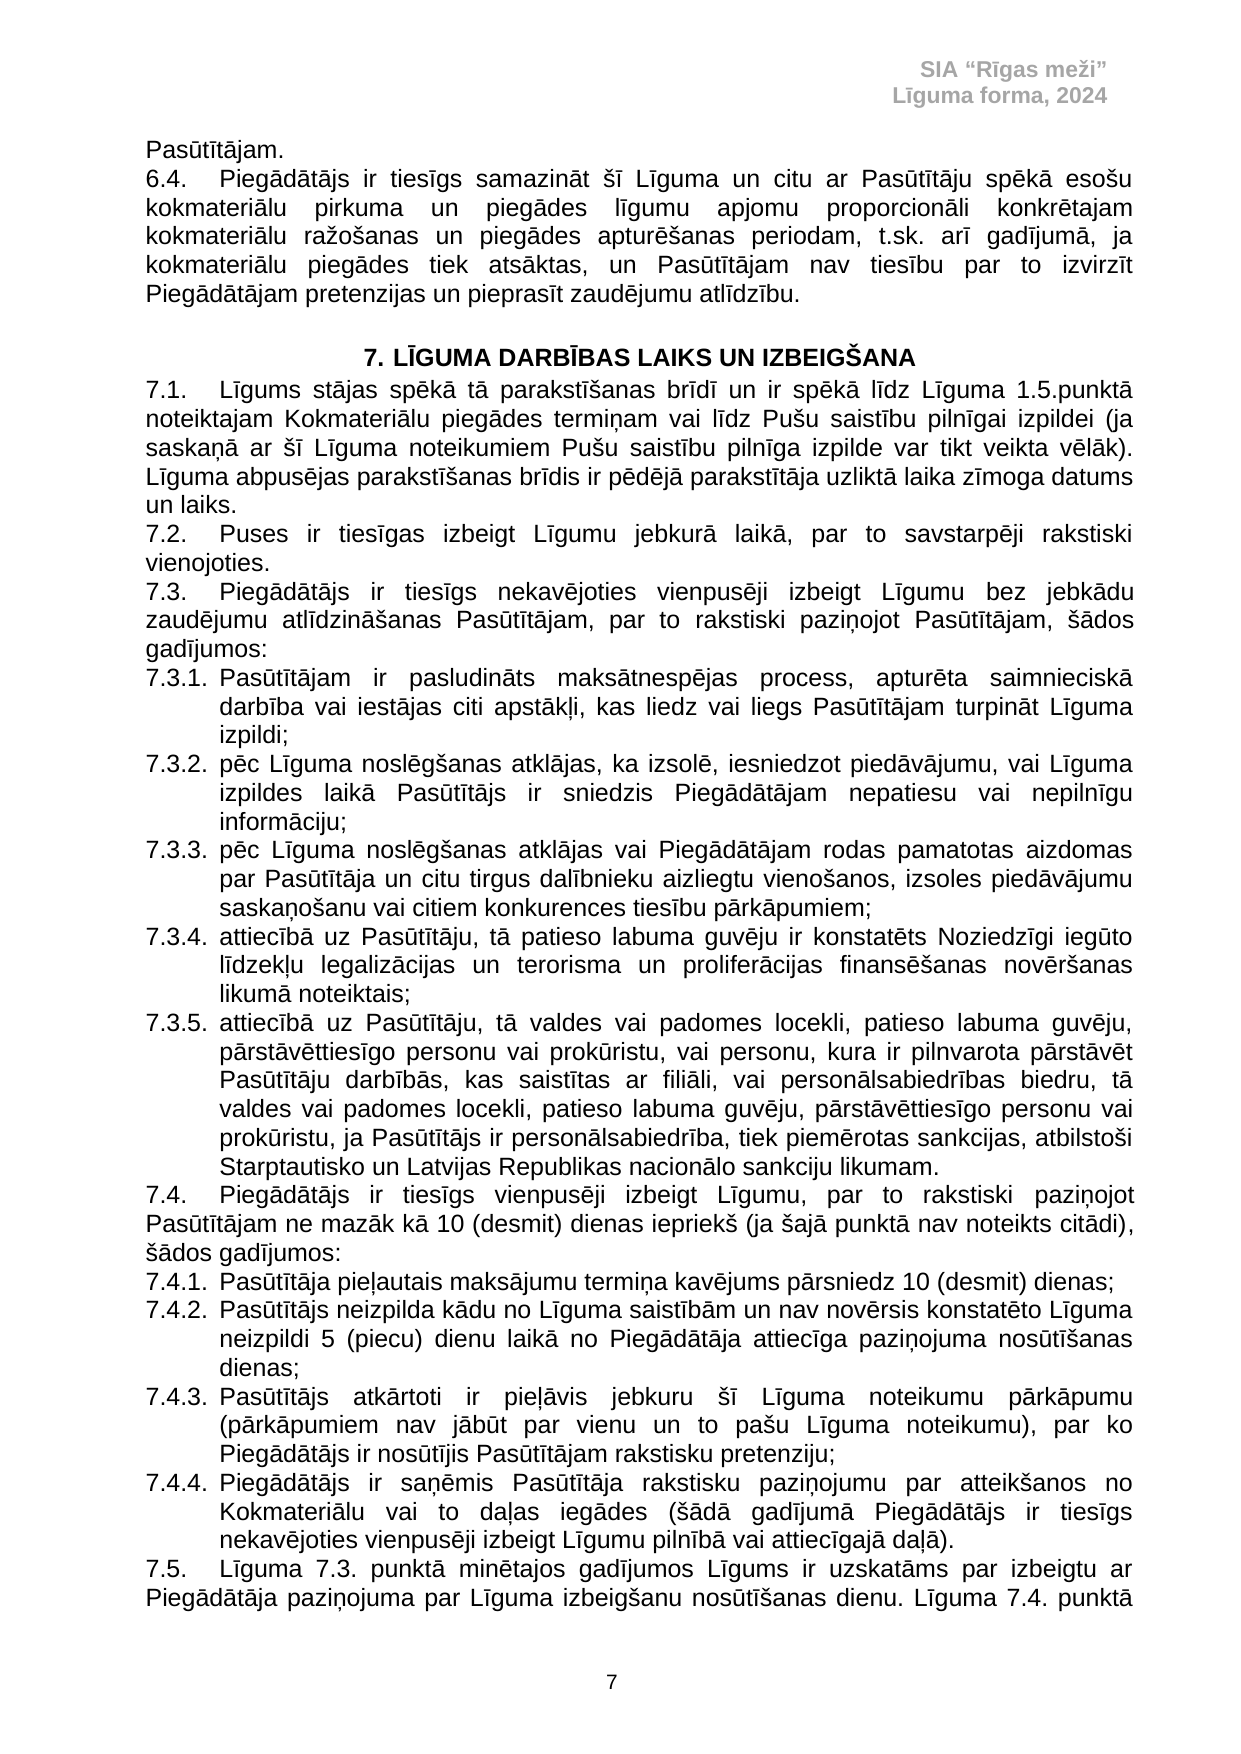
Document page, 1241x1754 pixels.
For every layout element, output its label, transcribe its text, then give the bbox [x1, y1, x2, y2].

list Pasūtītājs atkārtoti ir pieļāvis jebkuru šī Līguma noteikumu pārkāpumu (pārkāpumiem nav jābūt par vienu un to pašu Līguma noteikumu), par ko Piegādātājs ir nosūtījis Pasūtītājam rakstisku pretenziju; [145, 1382, 1134, 1468]
list Piegādātājs ir saņēmis Pasūtītāja rakstisku paziņojumu par atteikšanos no Kokmateriālu vai to daļas iegādes (šādā gadījumā Piegādātājs ir tiesīgs nekavējoties vienpusēji izbeigt Līgumu pilnībā vai attiecīgajā daļā). [145, 1468, 1134, 1554]
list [145, 135, 1134, 164]
list attiecībā uz Pasūtītāju, tā valdes vai padomes locekli, patieso labuma guvēju, pārstāvēttiesīgo personu vai prokūristu, vai personu, kura ir pilnvarota pārstāvēt Pasūtītāju darbībās, kas saistītas ar filiāli, vai personālsabiedrības biedru, tā valdes vai padomes locekli, patieso labuma guvēju, pārstāvēttiesīgo personu vai prokūristu, ja Pasūtītājs ir personālsabiedrība, tiek piemērotas sankcijas, atbilstoši Starptautisko un Latvijas Republikas nacionālo sankciju likumam. [145, 1008, 1134, 1181]
list Piegādātājs ir tiesīgs nekavējoties vienpusēji izbeigt bez jebkādu zaudējumu atlīdzināšanas Pasūtītājam, par to rakstiski paziņojot Pasūtītājam, šādos gadījumos: [145, 577, 1134, 663]
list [145, 1554, 1134, 1612]
list Pasūtītāja pieļautais maksājumu termiņa kavējums pārsniedz 10 (desmit) dienas; [145, 1267, 1134, 1296]
list Piegādātājs ir tiesīgs samazināt šī Līguma un citu ar Pasūtītāju spēkā esošu kokmateriālu pirkuma un piegādes līgumu apjomu proporcionāli konkrētajam kokmateriālu ražošanas un piegādes apturēšanas periodam, t.sk. arī gadījumā, ja kokmateriālu piegādes tiek atsāktas, un Pasūtītājam nav tiesību par to izvirzīt Piegādātājam un pieprasīt zaudējumu atlīdzību. [145, 164, 1134, 307]
list pēc Līguma noslēgšanas atklājas, ka izsolē, iesniedzot piedāvājumu, vai Līguma izpildes laikā Pasūtītājs ir sniedzis Piegādātājam nepatiesu vai nepilnīgu informāciju; [145, 749, 1134, 836]
subtitle LĪGUMA DARBĪBAS LAIKS UN IZBEIGŠANA [145, 342, 1134, 371]
list Pasūtītājam ir pasludināts maksātnespējas process, apturēta saimnieciskā darbība vai iestājas citi apstākļi, kas liedz vai liegs Pasūtītājam turpināt Līguma izpildi; [145, 663, 1134, 749]
list Līgums stājas spēkā tā parakstīšanas brīdī un ir spēkā līdz Līguma 1.5.punktā noteiktajam Kokmateriālu piegādes termiņam vai līdz Pušu saistību pilnīgai izpildei (ja saskaņā ar šī Līguma noteikumiem Pušu saistību pilnīga izpilde var tikt veikta vēlāk). Līguma abpusējas parakstīšanas brīdis ir pēdējā parakstītāja uzliktā laika zīmoga datums un laiks. [145, 376, 1134, 519]
list Puses ir tiesīgas izbeigt Līgumu jebkurā laikā, par to savstarpēji rakstiski vienojoties. [145, 519, 1134, 577]
list Piegādātājs ir tiesīgs vienpusēji izbeigt Līgumu, par to rakstiski paziņojot Pasūtītājam ne mazāk kā 10 (desmit) dienas iepriekš (ja šajā punktā nav noteikts citādi), šādos gadījumos: [145, 1181, 1134, 1267]
list Pasūtītājs neizpilda kādu no Līguma saistībām un nav novērsis konstatēto Līguma neizpildi 5 (piecu) dienu laikā no Piegādātāja attiecīga paziņojuma nosūtīšanas dienas; [145, 1296, 1134, 1382]
list attiecībā uz Pasūtītāju, tā patieso labuma guvēju ir konstatēts Noziedzīgi iegūto līdzekļu legalizācijas un terorisma un proliferācijas finansēšanas novēršanas likumā noteiktais; [145, 922, 1134, 1008]
list pēc Līguma noslēgšanas atklājas vai Piegādātājam rodas pamatotas aizdomas par Pasūtītāja un citu tirgus dalībnieku aizliegtu vienošanos, izsoles piedāvājumu saskaņošanu vai citiem konkurences tiesību pārkāpumiem; [145, 836, 1134, 922]
